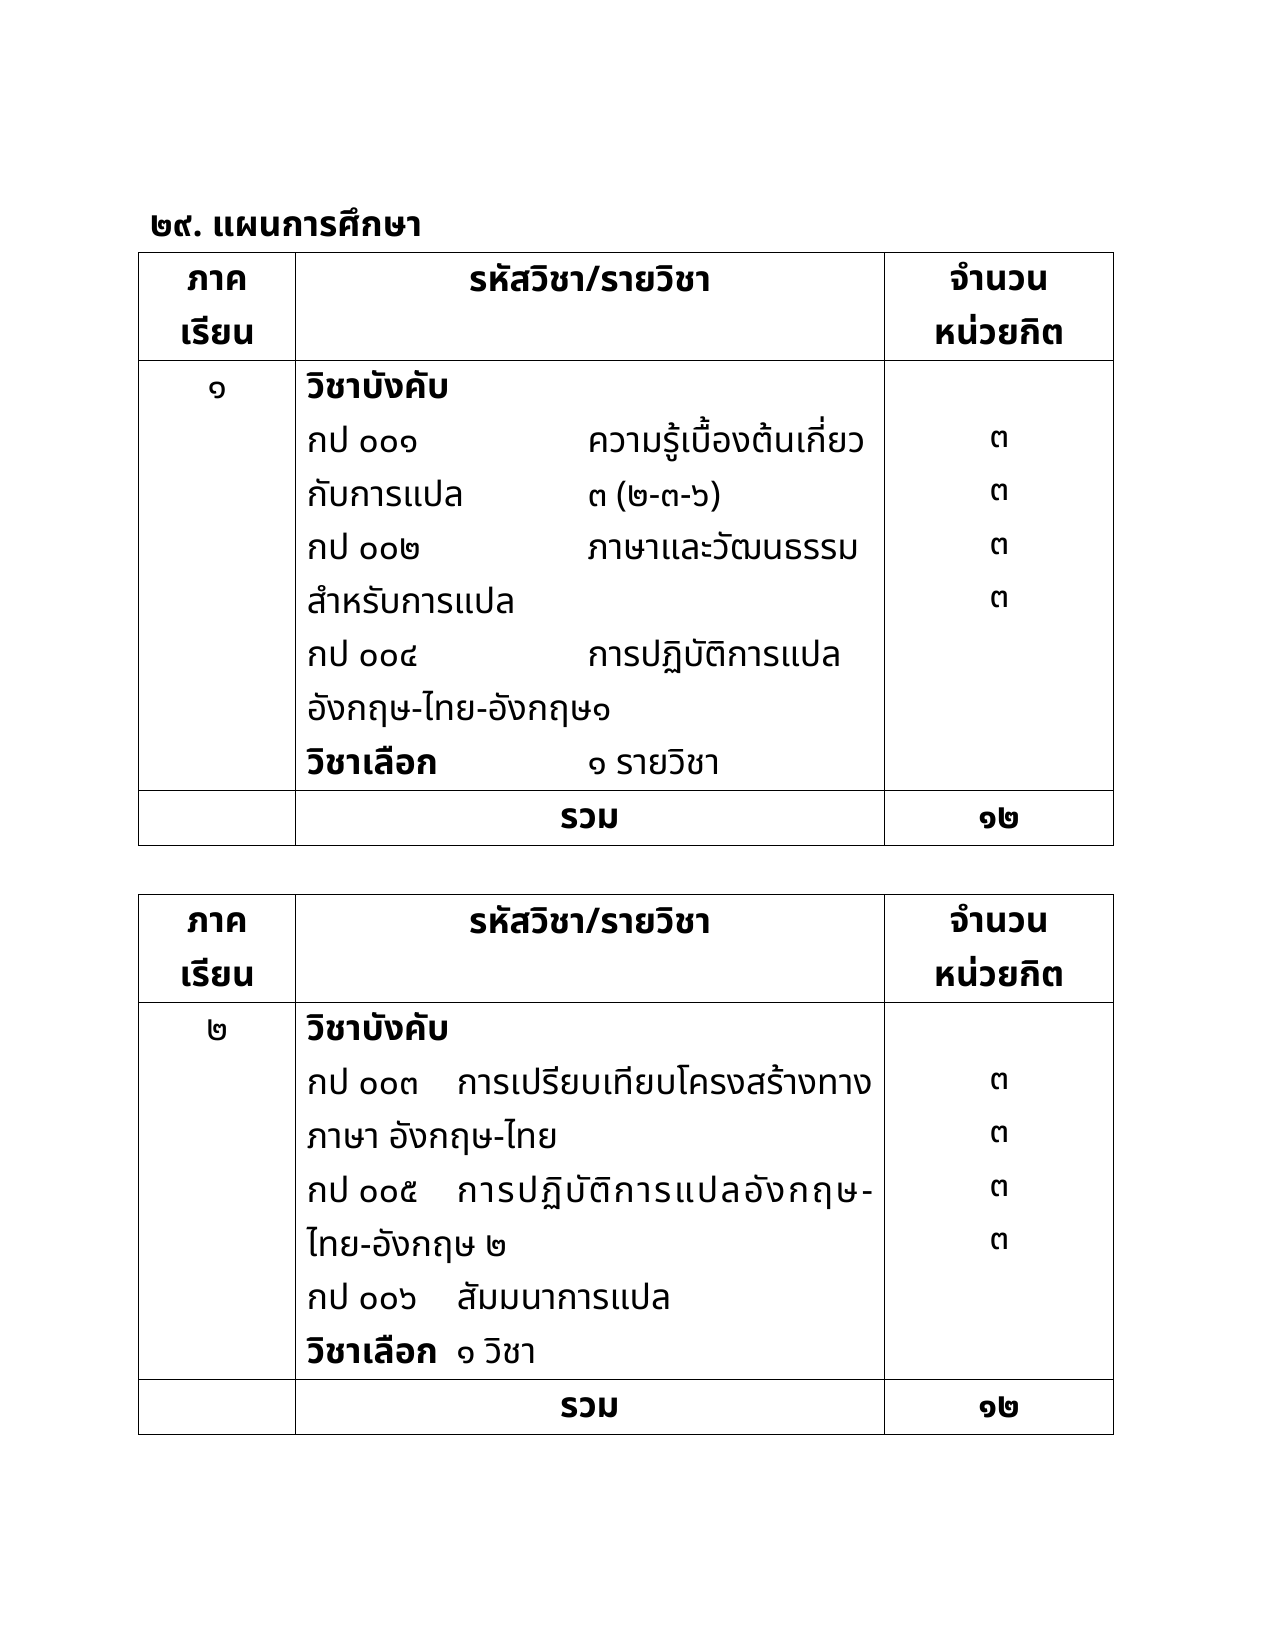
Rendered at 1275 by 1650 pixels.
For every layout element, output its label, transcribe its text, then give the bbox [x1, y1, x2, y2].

table_cell วิชาบังคับ กป ๐๐๑ ความรู้เบื้องต้นเกี่ยวกับการแปล ๓ (๒-๓-๖) กป ๐๐๒ ภาษาและวัฒนธรรมสำหรับการแปล กป ๐๐๔ การปฏิบัติการแปลอังกฤษ-ไทย-อังกฤษ๑ วิชาเลือก ๑ รายวิชา [296, 361, 884, 790]
table_cell ๓ ๓ ๓ ๓ [885, 1003, 1113, 1379]
table_cell ๑๒ [885, 791, 1113, 845]
table_cell [139, 791, 295, 845]
table_cell รวม [296, 791, 884, 845]
table_cell รวม [296, 1380, 884, 1433]
table_cell วิชาบังคับ กป ๐๐๓ การเปรียบเทียบโครงสร้างทางภาษา อังกฤษ-ไทย กป ๐๐๕ การปฏิบัติการแปลอังกฤษ-ไทย-อังกฤษ ๒ กป ๐๐๖ สัมมนาการแปล วิชาเลือก ๑ วิชา [296, 1003, 884, 1379]
table_cell ๑๒ [885, 1380, 1113, 1433]
table_header รหัสวิชา/รายวิชา [296, 253, 884, 360]
table_header รหัสวิชา/รายวิชา [296, 895, 884, 1002]
table_header ภาคเรียน [139, 895, 295, 1002]
text ๒๙. แผนการศึกษา [150, 198, 1125, 252]
table_cell ๑ [139, 361, 295, 790]
table_header ภาคเรียน [139, 253, 295, 360]
table_cell [139, 1380, 295, 1433]
table_header จำนวนหน่วยกิต [885, 895, 1113, 1002]
table_cell ๓ ๓ ๓ ๓ [885, 361, 1113, 790]
table_header จำนวนหน่วยกิต [885, 253, 1113, 360]
table_cell ๒ [139, 1003, 295, 1379]
